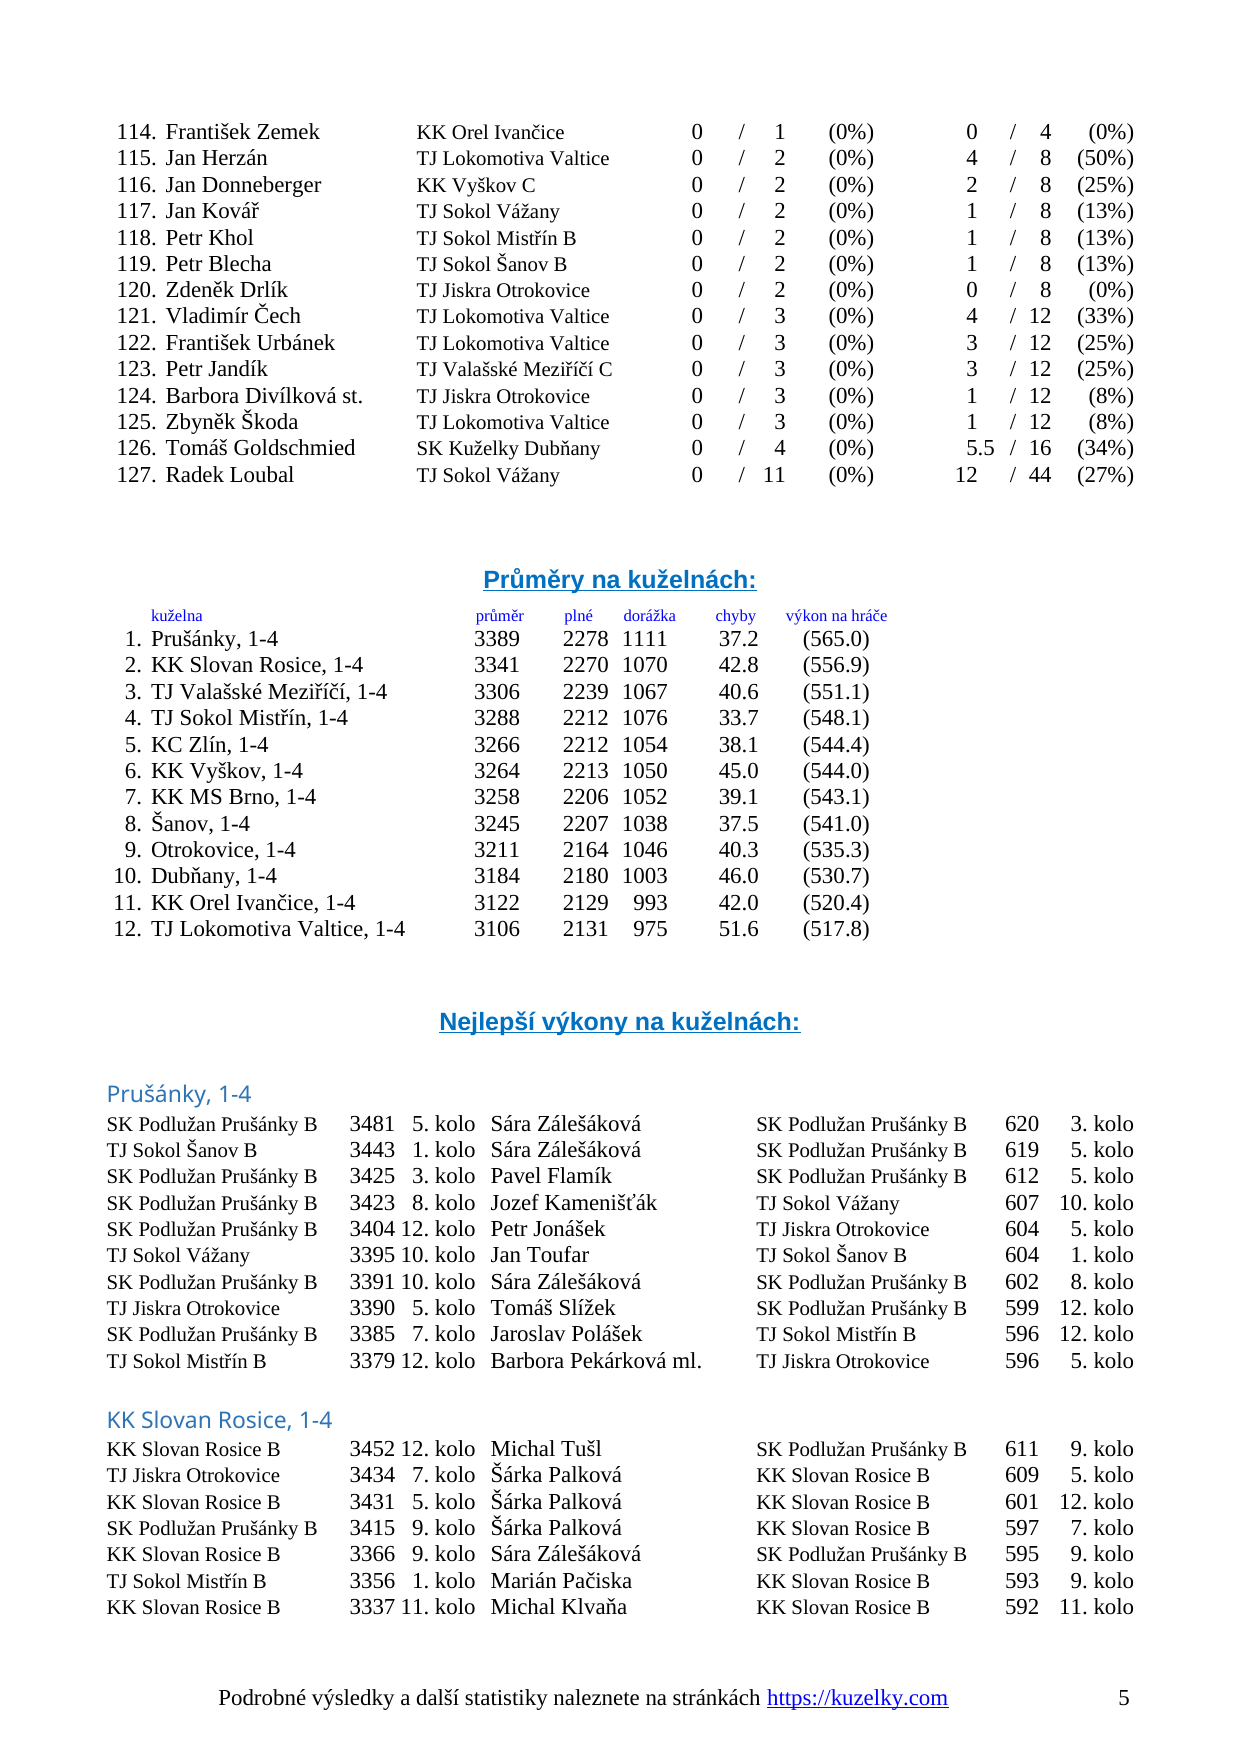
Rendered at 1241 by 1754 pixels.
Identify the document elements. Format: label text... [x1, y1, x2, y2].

text 6. KK Vyškov, 1-4 3264 2213 1050 45.0 (544.0) [106, 757, 1134, 783]
text 5. KC Zlín, 1-4 3266 2212 1054 38.1 (544.4) [106, 731, 1134, 757]
text TJ Jiskra Otrokovice 3434 7. kolo Šárka Palková KK Slovan Rosice B 609 5. kolo [106, 1461, 1134, 1488]
text TJ Sokol Mistřín B 3379 12. kolo Barbora Pekárková ml. TJ Jiskra Otrokovice 596 5. kolo [106, 1347, 1134, 1373]
text 119. Petr Blecha TJ Sokol Šanov B 0 / 2 (0%) 1 / 8 (13%) [106, 250, 1134, 276]
text TJ Sokol Vážany 3395 10. kolo Jan Toufar TJ Sokol Šanov B 604 1. kolo [106, 1241, 1134, 1268]
text 116. Jan Donneberger KK Vyškov C 0 / 2 (0%) 2 / 8 (25%) [106, 171, 1134, 197]
text 9. Otrokovice, 1-4 3211 2164 1046 40.3 (535.3) [106, 836, 1134, 862]
text KK Slovan Rosice B 3337 11. kolo Michal Klvaňa KK Slovan Rosice B 592 11. kolo [106, 1593, 1134, 1619]
text SK Podlužan Prušánky B 3423 8. kolo Jozef Kamenišťák TJ Sokol Vážany 607 10. kolo [106, 1189, 1134, 1215]
text kuželna průměr plné dorážka chyby výkon na hráče [106, 606, 1134, 625]
text 122. František Urbánek TJ Lokomotiva Valtice 0 / 3 (0%) 3 / 12 (25%) [106, 329, 1134, 355]
text 118. Petr Khol TJ Sokol Mistřín B 0 / 2 (0%) 1 / 8 (13%) [106, 223, 1134, 250]
text 10. Dubňany, 1-4 3184 2180 1003 46.0 (530.7) [106, 862, 1134, 889]
subtitle Prušánky, 1-4 [106, 1078, 1134, 1110]
text 11. KK Orel Ivančice, 1-4 3122 2129 993 42.0 (520.4) [106, 889, 1134, 915]
text Průměry na kuželnách: [94, 565, 1145, 593]
text 124. Barbora Divílková st. TJ Jiskra Otrokovice 0 / 3 (0%) 1 / 12 (8%) [106, 382, 1134, 408]
text Nejlepší výkony na kuželnách: [94, 1007, 1145, 1035]
text KK Slovan Rosice B 3431 5. kolo Šárka Palková KK Slovan Rosice B 601 12. kolo [106, 1488, 1134, 1514]
text TJ Jiskra Otrokovice 3390 5. kolo Tomáš Slížek SK Podlužan Prušánky B 599 12. kolo [106, 1294, 1134, 1321]
text 120. Zdeněk Drlík TJ Jiskra Otrokovice 0 / 2 (0%) 0 / 8 (0%) [106, 276, 1134, 303]
text SK Podlužan Prušánky B 3391 10. kolo Sára Zálešáková SK Podlužan Prušánky B 602 8. kolo [106, 1268, 1134, 1294]
text 115. Jan Herzán TJ Lokomotiva Valtice 0 / 2 (0%) 4 / 8 (50%) [106, 144, 1134, 171]
text 7. KK MS Brno, 1-4 3258 2206 1052 39.1 (543.1) [106, 783, 1134, 810]
text SK Podlužan Prušánky B 3425 3. kolo Pavel Flamík SK Podlužan Prušánky B 612 5. kolo [106, 1162, 1134, 1189]
text 1. Prušánky, 1-4 3389 2278 1111 37.2 (565.0) [106, 625, 1134, 652]
text 126. Tomáš Goldschmied SK Kuželky Dubňany 0 / 4 (0%) 5.5 / 16 (34%) [106, 434, 1134, 461]
text TJ Sokol Mistřín B 3356 1. kolo Marián Pačiska KK Slovan Rosice B 593 9. kolo [106, 1567, 1134, 1593]
text KK Slovan Rosice B 3366 9. kolo Sára Zálešáková SK Podlužan Prušánky B 595 9. kolo [106, 1540, 1134, 1567]
text 123. Petr Jandík TJ Valašské Meziříčí C 0 / 3 (0%) 3 / 12 (25%) [106, 355, 1134, 382]
text KK Slovan Rosice B 3452 12. kolo Michal Tušl SK Podlužan Prušánky B 611 9. kolo [106, 1435, 1134, 1461]
text 117. Jan Kovář TJ Sokol Vážany 0 / 2 (0%) 1 / 8 (13%) [106, 197, 1134, 223]
text TJ Sokol Šanov B 3443 1. kolo Sára Zálešáková SK Podlužan Prušánky B 619 5. kolo [106, 1136, 1134, 1162]
text 121. Vladimír Čech TJ Lokomotiva Valtice 0 / 3 (0%) 4 / 12 (33%) [106, 303, 1134, 329]
text 114. František Zemek KK Orel Ivančice 0 / 1 (0%) 0 / 4 (0%) [106, 118, 1134, 144]
text SK Podlužan Prušánky B 3481 5. kolo Sára Zálešáková SK Podlužan Prušánky B 620 3. kolo [106, 1110, 1134, 1136]
text SK Podlužan Prušánky B 3385 7. kolo Jaroslav Polášek TJ Sokol Mistřín B 596 12. kolo [106, 1321, 1134, 1347]
text 127. Radek Loubal TJ Sokol Vážany 0 / 11 (0%) 12 / 44 (27%) [106, 461, 1134, 487]
text 2. KK Slovan Rosice, 1-4 3341 2270 1070 42.8 (556.9) [106, 652, 1134, 678]
text 3. TJ Valašské Meziříčí, 1-4 3306 2239 1067 40.6 (551.1) [106, 678, 1134, 704]
text 125. Zbyněk Škoda TJ Lokomotiva Valtice 0 / 3 (0%) 1 / 12 (8%) [106, 408, 1134, 434]
text 12. TJ Lokomotiva Valtice, 1-4 3106 2131 975 51.6 (517.8) [106, 915, 1134, 941]
text SK Podlužan Prušánky B 3415 9. kolo Šárka Palková KK Slovan Rosice B 597 7. kolo [106, 1514, 1134, 1540]
text 4. TJ Sokol Mistřín, 1-4 3288 2212 1076 33.7 (548.1) [106, 704, 1134, 731]
subtitle KK Slovan Rosice, 1-4 [106, 1404, 1134, 1435]
text 8. Šanov, 1-4 3245 2207 1038 37.5 (541.0) [106, 810, 1134, 836]
text SK Podlužan Prušánky B 3404 12. kolo Petr Jonášek TJ Jiskra Otrokovice 604 5. kolo [106, 1215, 1134, 1241]
